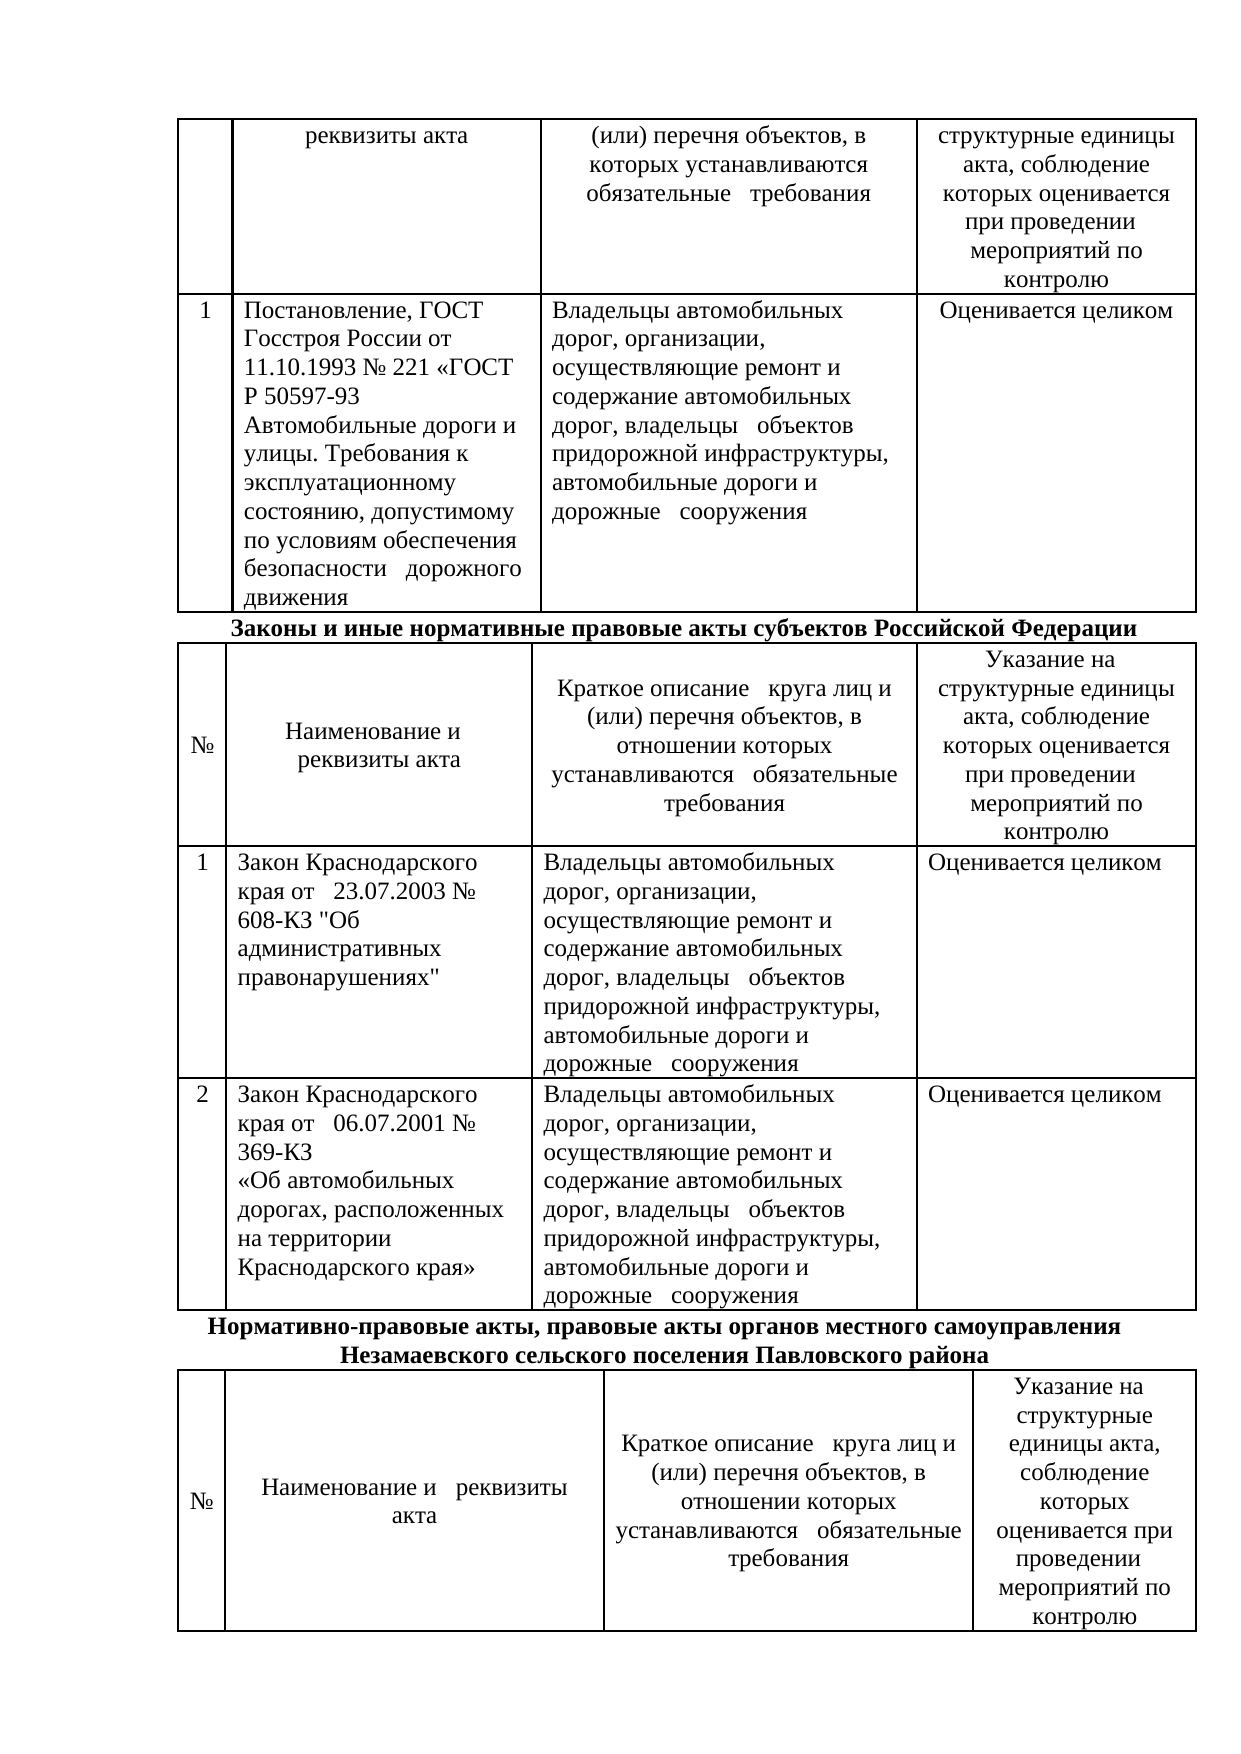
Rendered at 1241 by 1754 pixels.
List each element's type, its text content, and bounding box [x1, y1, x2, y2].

table_cell Оценивается целиком [918, 295, 1195, 611]
table_header Указание на структурные единицы акта, соблюдение которых оценивается при проведении мероприятий по контролю [918, 644, 1195, 845]
table_header № [179, 120, 231, 293]
text Нормативно-правовые акты, правовые акты органов местного самоуправления Незамаевского сельского поселения Павловского района [177, 1311, 1152, 1369]
table_cell 1 [179, 295, 231, 611]
table_header Наименование и реквизиты акта [227, 644, 531, 845]
table_cell 2 [179, 1079, 225, 1309]
table_cell Оценивается целиком [918, 847, 1195, 1077]
table_cell Закон Краснодарского края от 06.07.2001 № 369-КЗ «Об автомобильных дорогах, расположенных на территории Краснодарского края» [227, 1079, 531, 1309]
table_header Указание на структурные единицы акта, соблюдение которых оценивается при проведении мероприятий по контролю [974, 1371, 1195, 1630]
table_header № [179, 1371, 224, 1630]
table_header Краткое описание круга лиц и (или) перечня объектов, в отношении которых устанавливаются обязательные требования [533, 644, 916, 845]
table_cell Закон Краснодарского края от 23.07.2003 № 608-КЗ "Об административных правонарушениях" [227, 847, 531, 1077]
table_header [234, 120, 540, 293]
text Законы и иные нормативные правовые акты субъектов Российской Федерации [177, 613, 1152, 642]
table_cell 1 [179, 847, 225, 1077]
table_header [918, 120, 1195, 293]
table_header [542, 120, 916, 293]
table_cell Оценивается целиком [918, 1079, 1195, 1309]
table_header Краткое описание круга лиц и (или) перечня объектов, в отношении которых устанавливаются обязательные требования [605, 1371, 972, 1630]
table_header № [179, 644, 225, 845]
table_cell Постановление, ГОСТ Госстроя России от 11.10.1993 № 221 «ГОСТ Р 50597-93 Автомобильные дороги и улицы. Требования к эксплуатационному состоянию, допустимому по условиям обеспечения безопасности дорожного движения [234, 295, 540, 611]
table_header Наименование и реквизиты акта [226, 1371, 603, 1630]
